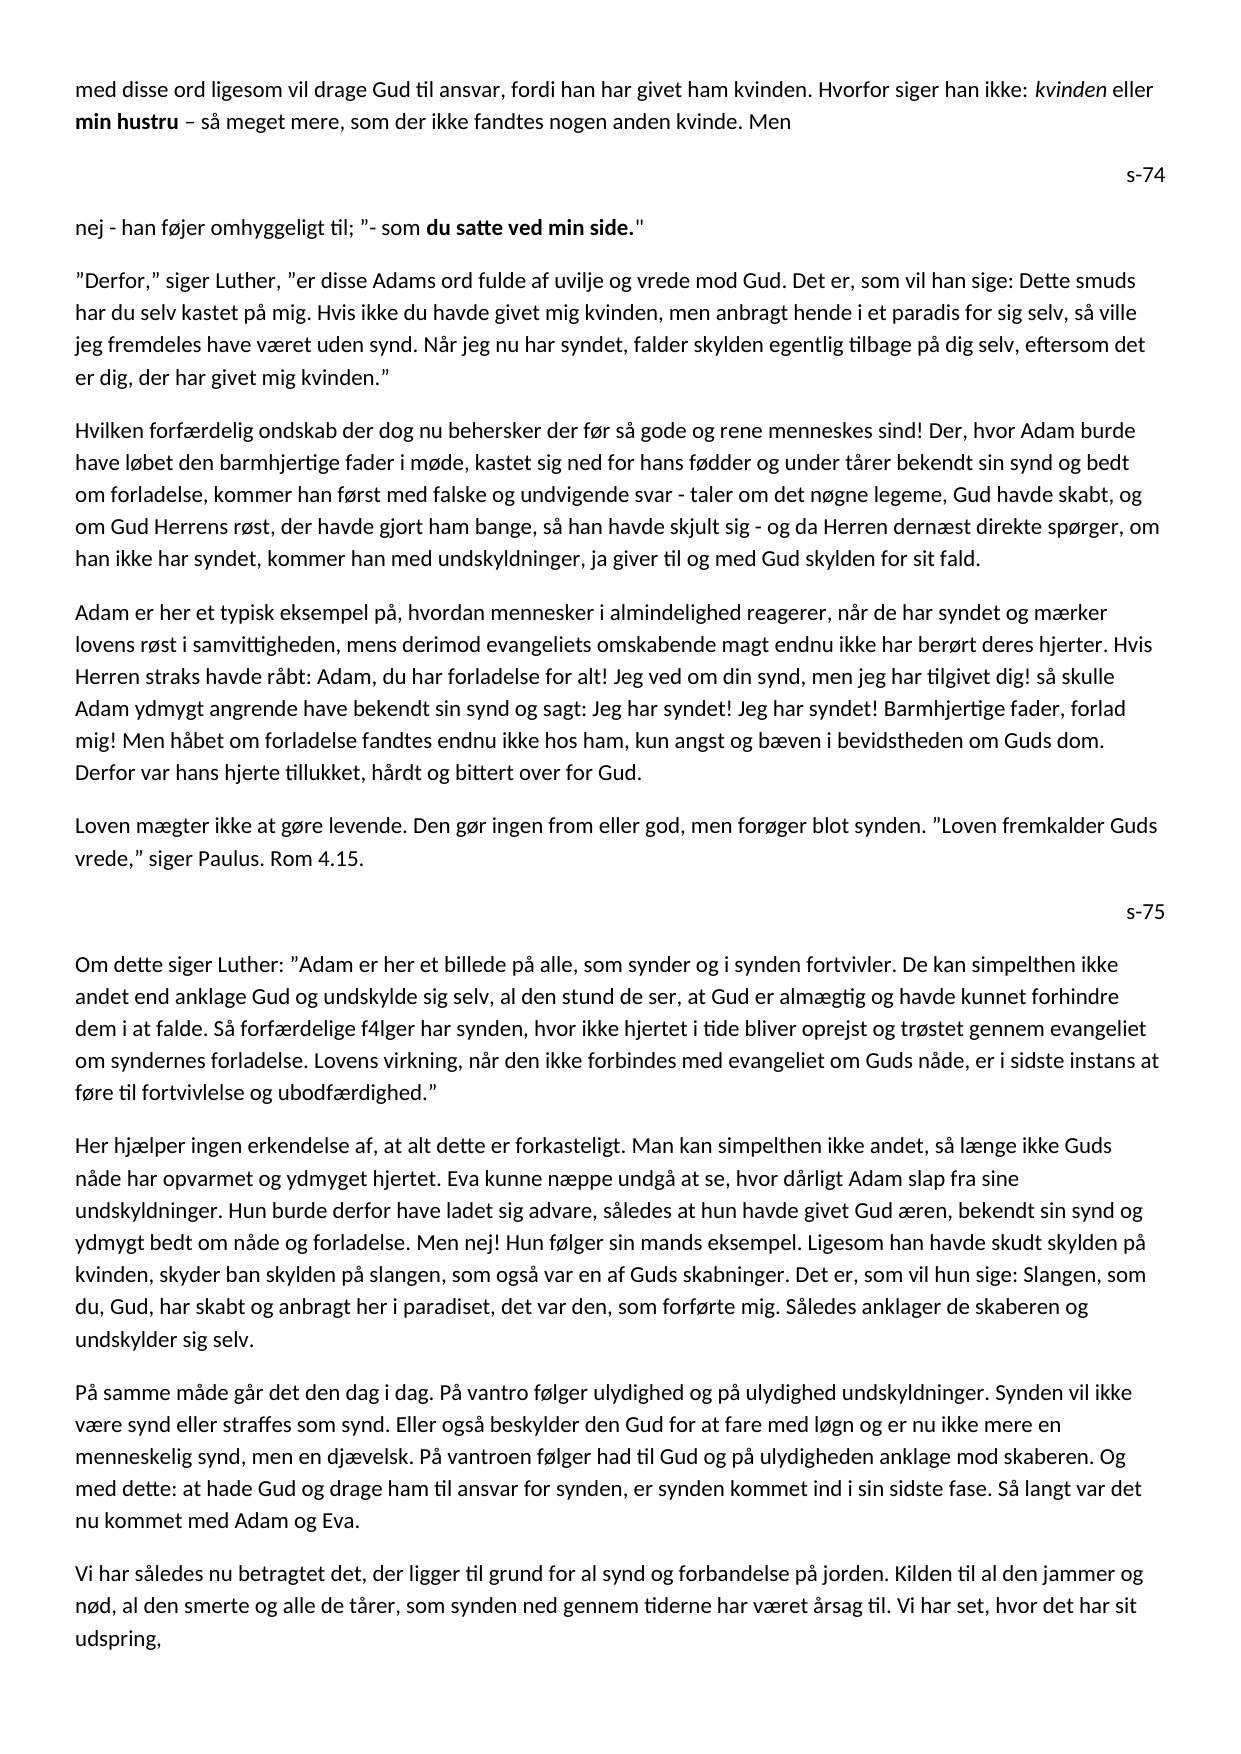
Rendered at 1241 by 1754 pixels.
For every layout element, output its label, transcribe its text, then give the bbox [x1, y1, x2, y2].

text Loven mægter ikke at gøre levende. Den gør ingen from eller god, men forøger blot synden. ”Loven fremkalder Guds vrede,” siger Paulus. Rom 4.15. [75, 812, 1165, 872]
text ”Derfor,” siger Luther, ”er disse Adams ord fulde af uvilje og vrede mod Gud. Det er, som vil han sige: Dette smuds har du selv kastet på mig. Hvis ikke du havde givet mig kvinden, men anbragt hende i et paradis for sig selv, så ville jeg fremdeles have været uden synd. Når jeg nu har syndet, falder skylden egentlig tilbage på dig selv, eftersom det er dig, der har givet mig kvinden.” [75, 266, 1165, 391]
text nej - han føjer omhyggeligt til; ”- som du satte ved min side." [75, 213, 1165, 241]
text Vi har således nu betragtet det, der ligger til grund for al synd og forbandelse på jorden. Kilden til al den jammer og nød, al den smerte og alle de tårer, som synden ned gennem tiderne har været årsag til. Vi har set, hvor det har sit udspring, [75, 1559, 1165, 1652]
text Om dette siger Luther: ”Adam er her et billede på alle, som synder og i synden fortvivler. De kan simpelthen ikke andet end anklage Gud og undskylde sig selv, al den stund de ser, at Gud er almægtig og havde kunnet forhindre dem i at falde. Så forfærdelige f4lger har synden, hvor ikke hjertet i tide bliver oprejst og trøstet gennem evangeliet om syndernes forladelse. Lovens virkning, når den ikke forbindes med evangeliet om Guds nåde, er i sidste instans at føre til fortvivlelse og ubodfærdighed.” [75, 950, 1165, 1107]
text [75, 75, 1165, 135]
text Her hjælper ingen erkendelse af, at alt dette er forkasteligt. Man kan simpelthen ikke andet, så længe ikke Guds nåde har opvarmet og ydmyget hjertet. Eva kunne næppe undgå at se, hvor dårligt Adam slap fra sine undskyldninger. Hun burde derfor have ladet sig advare, således at hun havde givet Gud æren, bekendt sin synd og ydmygt bedt om nåde og forladelse. Men nej! Hun følger sin mands eksempel. Ligesom han havde skudt skylden på kvinden, skyder ban skylden på slangen, som også var en af Guds skabninger. Det er, som vil hun sige: Slangen, som du, Gud, har skabt og anbragt her i paradiset, det var den, som forførte mig. Således anklager de skaberen og undskylder sig selv. [75, 1132, 1165, 1353]
text s-74 [75, 160, 1165, 188]
text s-75 [75, 897, 1165, 925]
text Hvilken forfærdelig ondskab der dog nu behersker der før så gode og rene menneskes sind! Der, hvor Adam burde have løbet den barmhjertige fader i møde, kastet sig ned for hans fødder og under tårer bekendt sin synd og bedt om forladelse, kommer han først med falske og undvigende svar - taler om det nøgne legeme, Gud havde skabt, og om Gud Herrens røst, der havde gjort ham bange, så han havde skjult sig - og da Herren dernæst direkte spørger, om han ikke har syndet, kommer han med undskyldninger, ja giver til og med Gud skylden for sit fald. [75, 416, 1165, 573]
text På samme måde går det den dag i dag. På vantro følger ulydighed og på ulydighed undskyldninger. Synden vil ikke være synd eller straffes som synd. Eller også beskylder den Gud for at fare med løgn og er nu ikke mere en menneskelig synd, men en djævelsk. På vantroen følger had til Gud og på ulydigheden anklage mod skaberen. Og med dette: at hade Gud og drage ham til ansvar for synden, er synden kommet ind i sin sidste fase. Så langt var det nu kommet med Adam og Eva. [75, 1378, 1165, 1534]
text Adam er her et typisk eksempel på, hvordan mennesker i almindelighed reagerer, når de har syndet og mærker lovens røst i samvittigheden, mens derimod evangeliets omskabende magt endnu ikke har berørt deres hjerter. Hvis Herren straks havde råbt: Adam, du har forladelse for alt! Jeg ved om din synd, men jeg har tilgivet dig! så skulle Adam ydmygt angrende have bekendt sin synd og sagt: Jeg har syndet! Jeg har syndet! Barmhjertige fader, forlad mig! Men håbet om forladelse fandtes endnu ikke hos ham, kun angst og bæven i bevidstheden om Guds dom. Derfor var hans hjerte tillukket, hårdt og bittert over for Gud. [75, 598, 1165, 787]
